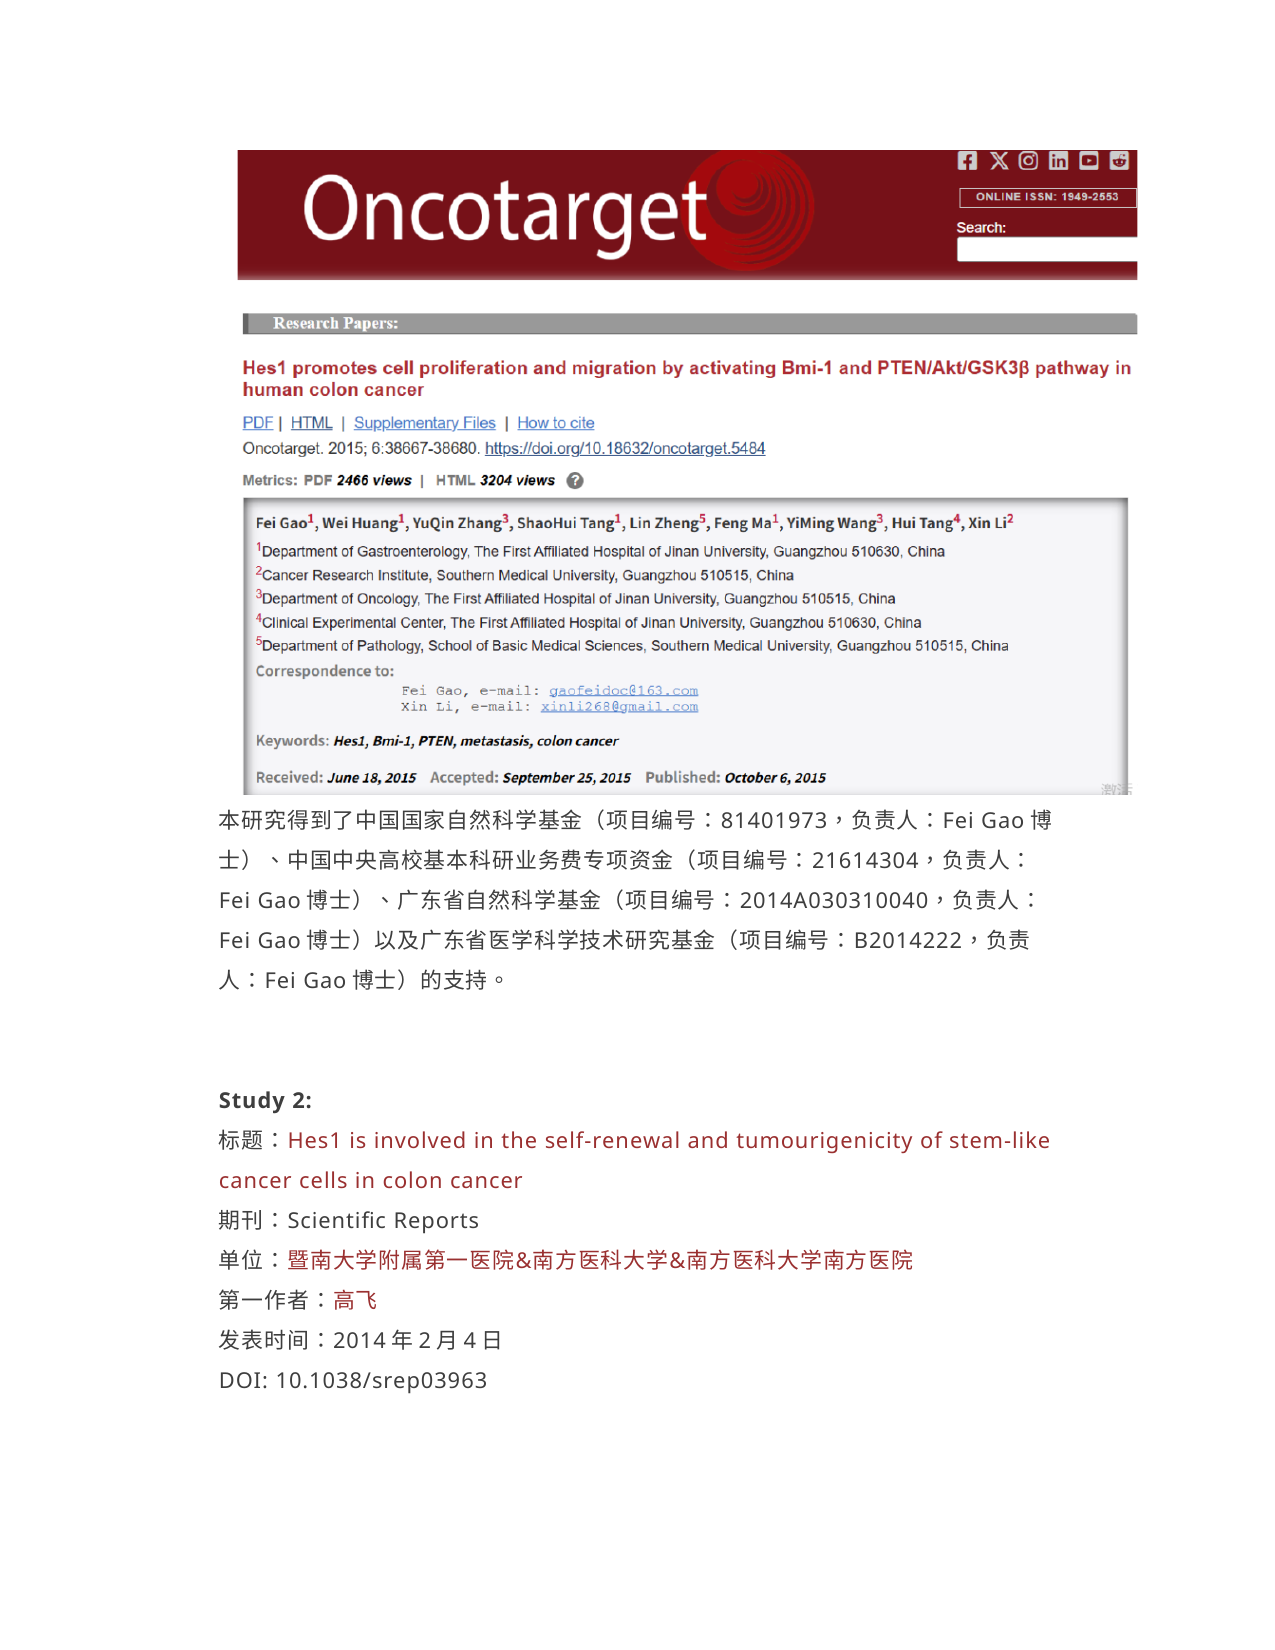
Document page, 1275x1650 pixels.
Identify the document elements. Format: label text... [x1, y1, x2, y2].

text 单位：暨南大学附属第一医院&南方医科大学&南方医科大学南方医院 [219, 1235, 1056, 1275]
text 发表时间：2014年2月4日 [219, 1315, 1056, 1355]
text 标题：Hes1 is involved in the self-renewal and tumourigenicity of stem-like cancer cells in colon cancer [219, 1115, 1056, 1195]
text DOI: 10.1038/srep03963 [219, 1355, 1056, 1395]
text Study 2: [219, 1075, 1056, 1115]
text 期刊：Scientific Reports [219, 1195, 1056, 1235]
text 本研究得到了中国国家自然科学基金（项目编号：81401973，负责人：Fei Gao博士）、中国中央高校基本科研业务费专项资金（项目编号：21614304，负责人：Fei Gao博士）、广东省自然科学基金（项目编号：2014A030310040，负责人：Fei Gao博士）以及广东省医学科学技术研究基金（项目编号：B2014222，负责人：Fei Gao博士）的支持。 [219, 795, 1056, 995]
text 第一作者：高飞 [219, 1275, 1056, 1315]
picture [237, 150, 1138, 795]
